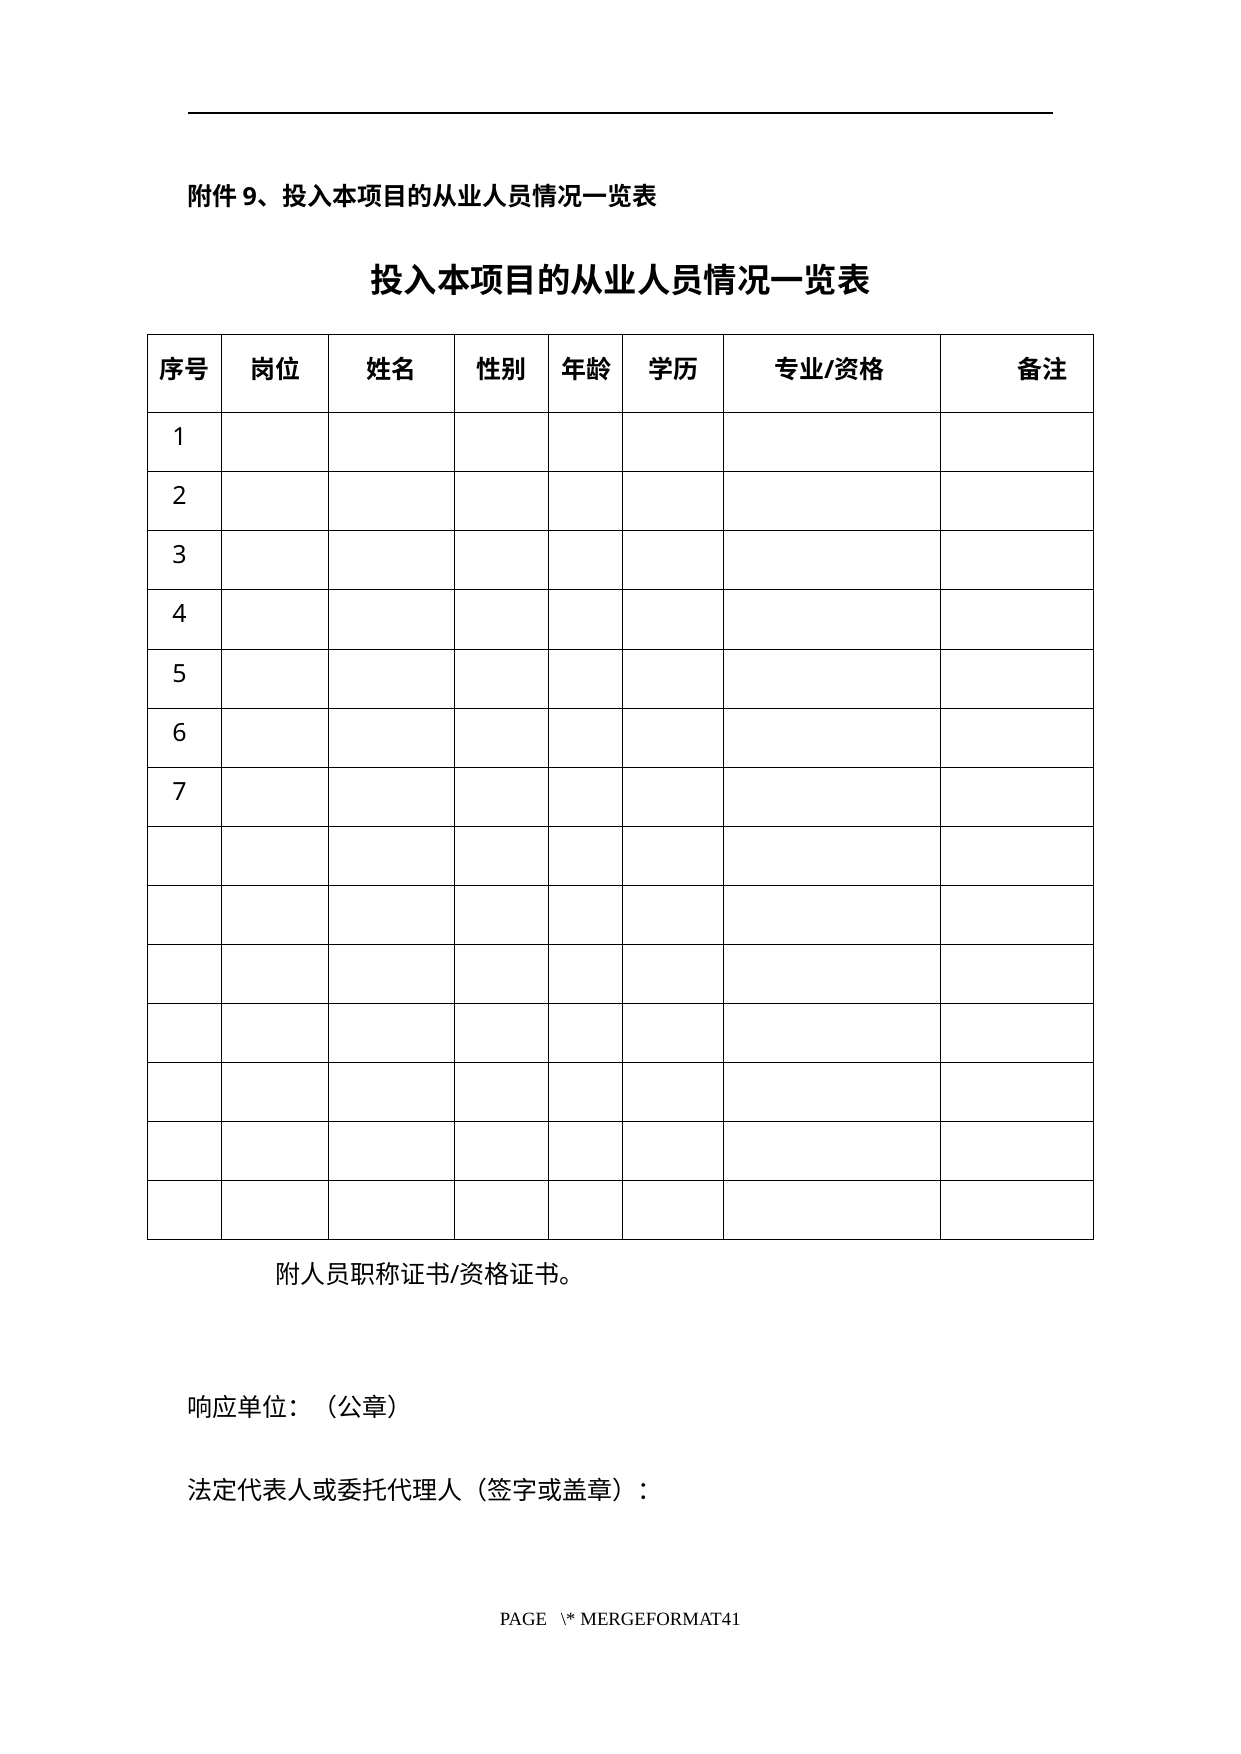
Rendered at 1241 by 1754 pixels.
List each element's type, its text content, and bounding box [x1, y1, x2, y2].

table_cell [623, 768, 723, 826]
table_header 性别 [455, 335, 548, 412]
table_cell [941, 1122, 1093, 1180]
table_cell [941, 650, 1093, 707]
table_cell [941, 827, 1093, 885]
table_cell [329, 590, 454, 648]
table_cell [222, 650, 328, 707]
table_cell [222, 531, 328, 589]
table_cell [724, 709, 940, 767]
table_cell [724, 650, 940, 707]
table_cell [455, 886, 548, 944]
table_cell [724, 1004, 940, 1062]
table_cell [222, 945, 328, 1003]
table_cell 1 [148, 413, 221, 471]
table_cell [724, 1181, 940, 1239]
table_cell [549, 1063, 622, 1121]
subtitle 附件9、投入本项目的从业人员情况一览表 [187, 162, 1053, 227]
table_cell [329, 531, 454, 589]
table_cell [549, 886, 622, 944]
text 法定代表人或委托代理人（签字或盖章）： [187, 1456, 1053, 1521]
table_cell [549, 1122, 622, 1180]
table_cell [222, 1004, 328, 1062]
table_cell [222, 886, 328, 944]
table_cell [623, 650, 723, 707]
table_cell [623, 413, 723, 471]
table_cell [724, 531, 940, 589]
table_cell [623, 1122, 723, 1180]
table_cell [941, 1063, 1093, 1121]
table_cell [941, 413, 1093, 471]
table_cell [455, 531, 548, 589]
table_cell [455, 1004, 548, 1062]
text 附人员职称证书/资格证书。 [231, 1240, 1053, 1305]
table_cell [623, 531, 723, 589]
table_cell [941, 472, 1093, 530]
table_header 岗位 [222, 335, 328, 412]
table_cell [329, 472, 454, 530]
table_cell [329, 413, 454, 471]
table_cell [455, 945, 548, 1003]
table_cell [724, 590, 940, 648]
table_cell [941, 886, 1093, 944]
table_cell [623, 945, 723, 1003]
table_cell 2 [148, 472, 221, 530]
table_cell [329, 886, 454, 944]
table_cell [724, 472, 940, 530]
table_header 学历 [623, 335, 723, 412]
table_cell [549, 1004, 622, 1062]
table_cell [941, 590, 1093, 648]
table_cell [329, 945, 454, 1003]
table_cell [148, 1063, 221, 1121]
table_cell [148, 1122, 221, 1180]
table_cell [724, 1122, 940, 1180]
table_cell [455, 650, 548, 707]
table_cell 3 [148, 531, 221, 589]
table_cell [941, 768, 1093, 826]
table_cell [724, 768, 940, 826]
table_cell [455, 1063, 548, 1121]
table_cell [549, 531, 622, 589]
table_cell [329, 1122, 454, 1180]
table_cell [148, 1004, 221, 1062]
table_cell [623, 1063, 723, 1121]
table_cell 6 [148, 709, 221, 767]
table_cell [455, 413, 548, 471]
table_cell [549, 768, 622, 826]
text 投入本项目的从业人员情况一览表 [187, 245, 1053, 310]
table_cell [941, 709, 1093, 767]
table_cell [623, 1181, 723, 1239]
table_cell [941, 531, 1093, 589]
table_cell [549, 945, 622, 1003]
table_cell [941, 1181, 1093, 1239]
table_cell [941, 945, 1093, 1003]
table_cell [455, 472, 548, 530]
table_header 姓名 [329, 335, 454, 412]
table_cell [724, 413, 940, 471]
table_cell [148, 1181, 221, 1239]
table_cell [455, 1181, 548, 1239]
table_cell [623, 1004, 723, 1062]
table_cell [329, 1181, 454, 1239]
table_cell [329, 709, 454, 767]
table_cell [549, 1181, 622, 1239]
table_cell [222, 709, 328, 767]
table_cell [148, 886, 221, 944]
table_cell [724, 827, 940, 885]
table_header 序号 [148, 335, 221, 412]
table_header 专业/资格 [724, 335, 940, 412]
table_cell [455, 1122, 548, 1180]
table_cell [222, 1063, 328, 1121]
table_cell [329, 650, 454, 707]
table_cell [222, 413, 328, 471]
table_cell [329, 768, 454, 826]
table_cell [724, 1063, 940, 1121]
table_cell [222, 1122, 328, 1180]
table_cell [455, 709, 548, 767]
table_cell [329, 1063, 454, 1121]
table_cell [941, 1004, 1093, 1062]
table_cell [549, 827, 622, 885]
table_cell 7 [148, 768, 221, 826]
table_cell [623, 886, 723, 944]
table_cell [623, 472, 723, 530]
table_cell [455, 768, 548, 826]
table_cell [623, 709, 723, 767]
table_cell [549, 590, 622, 648]
table_cell [549, 650, 622, 707]
table_cell [455, 590, 548, 648]
table_cell [148, 827, 221, 885]
table_cell [222, 768, 328, 826]
table_cell [549, 709, 622, 767]
table_header 备注 [941, 335, 1093, 412]
table_cell [623, 827, 723, 885]
table_cell [222, 827, 328, 885]
table_header 年龄 [549, 335, 622, 412]
table_cell [549, 413, 622, 471]
table_cell [724, 886, 940, 944]
table_cell [329, 827, 454, 885]
table_cell [222, 1181, 328, 1239]
table_cell [455, 827, 548, 885]
table_cell 4 [148, 590, 221, 648]
text 响应单位：（公章） [187, 1373, 1053, 1438]
table_cell [222, 472, 328, 530]
table_cell [724, 945, 940, 1003]
table_cell [623, 590, 723, 648]
table_cell [222, 590, 328, 648]
table_cell 5 [148, 650, 221, 707]
table_cell [148, 945, 221, 1003]
table_cell [329, 1004, 454, 1062]
table_cell [549, 472, 622, 530]
